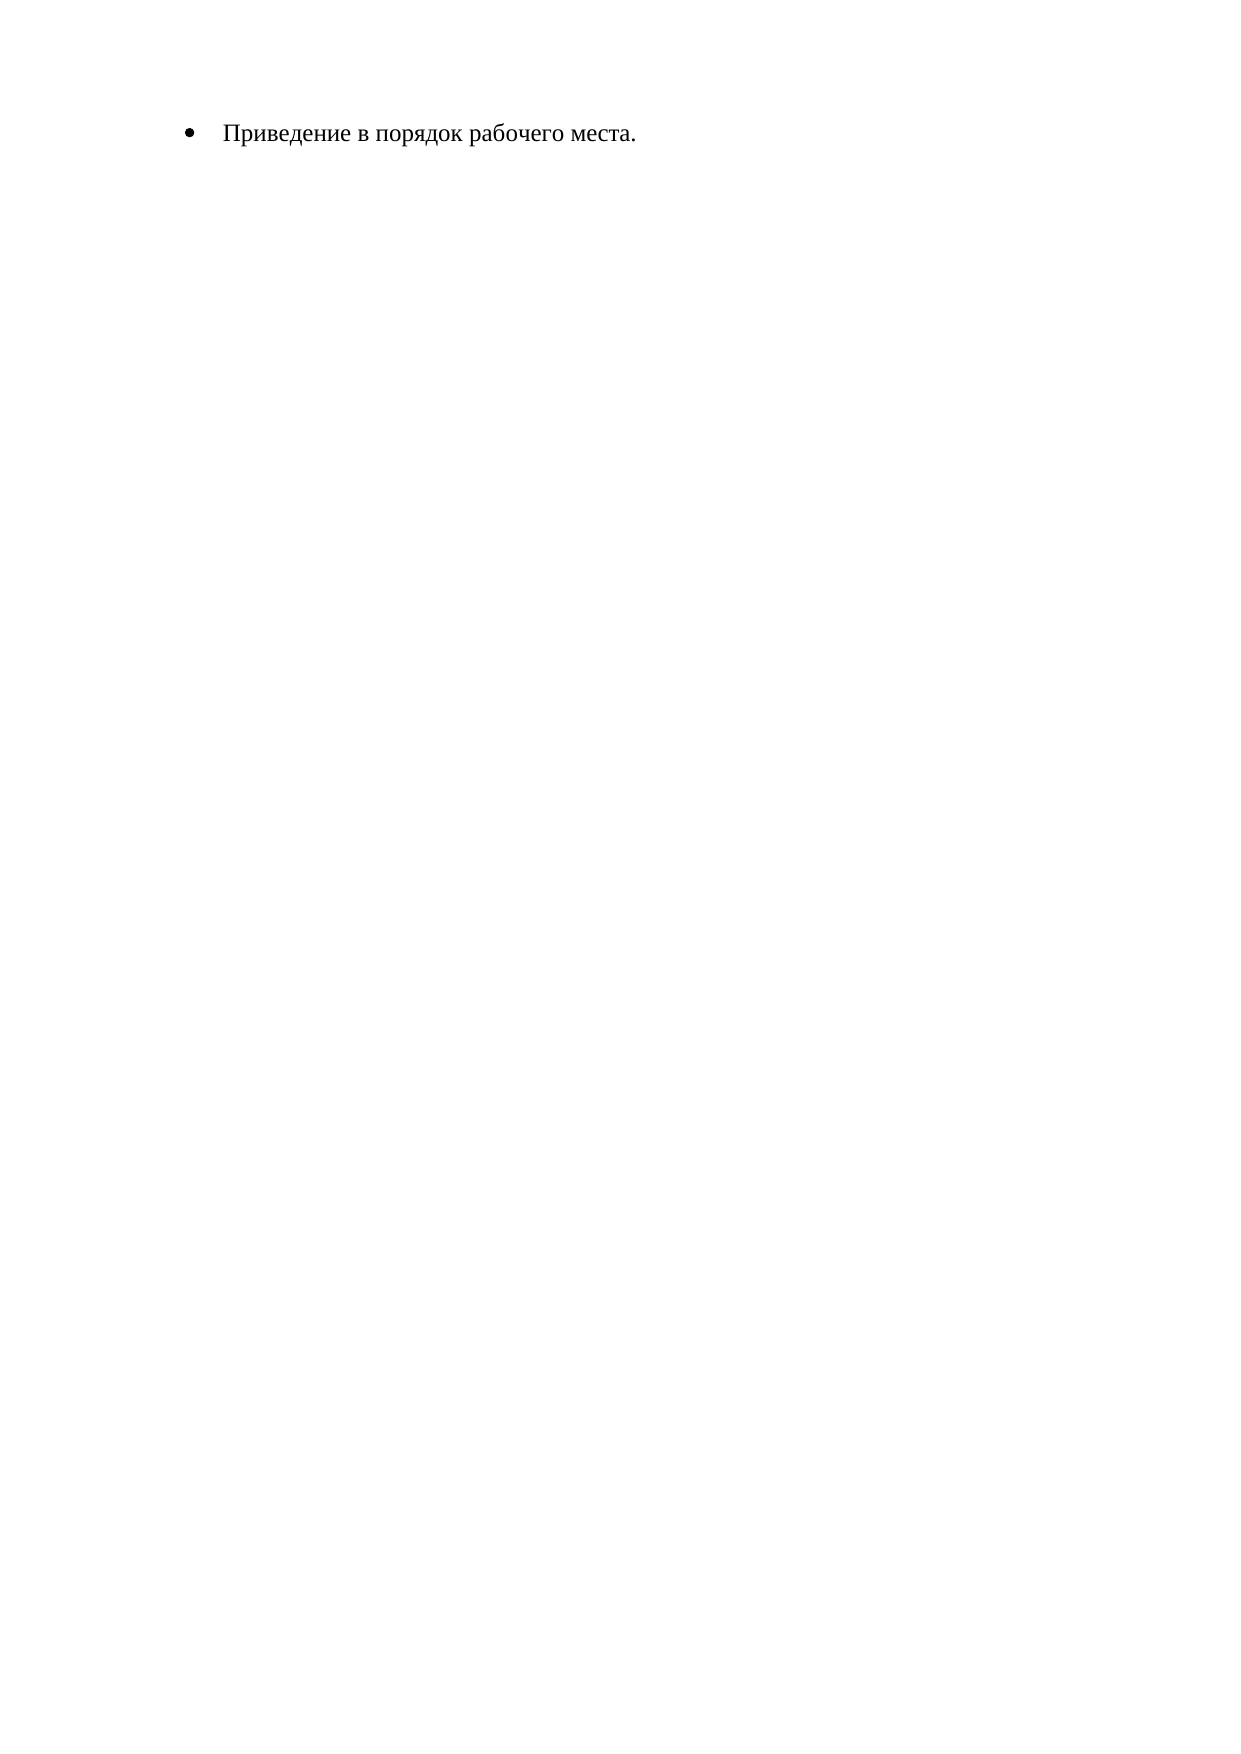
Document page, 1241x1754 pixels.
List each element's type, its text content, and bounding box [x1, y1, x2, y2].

list Приведение в порядок рабочего места. [185, 118, 1107, 147]
